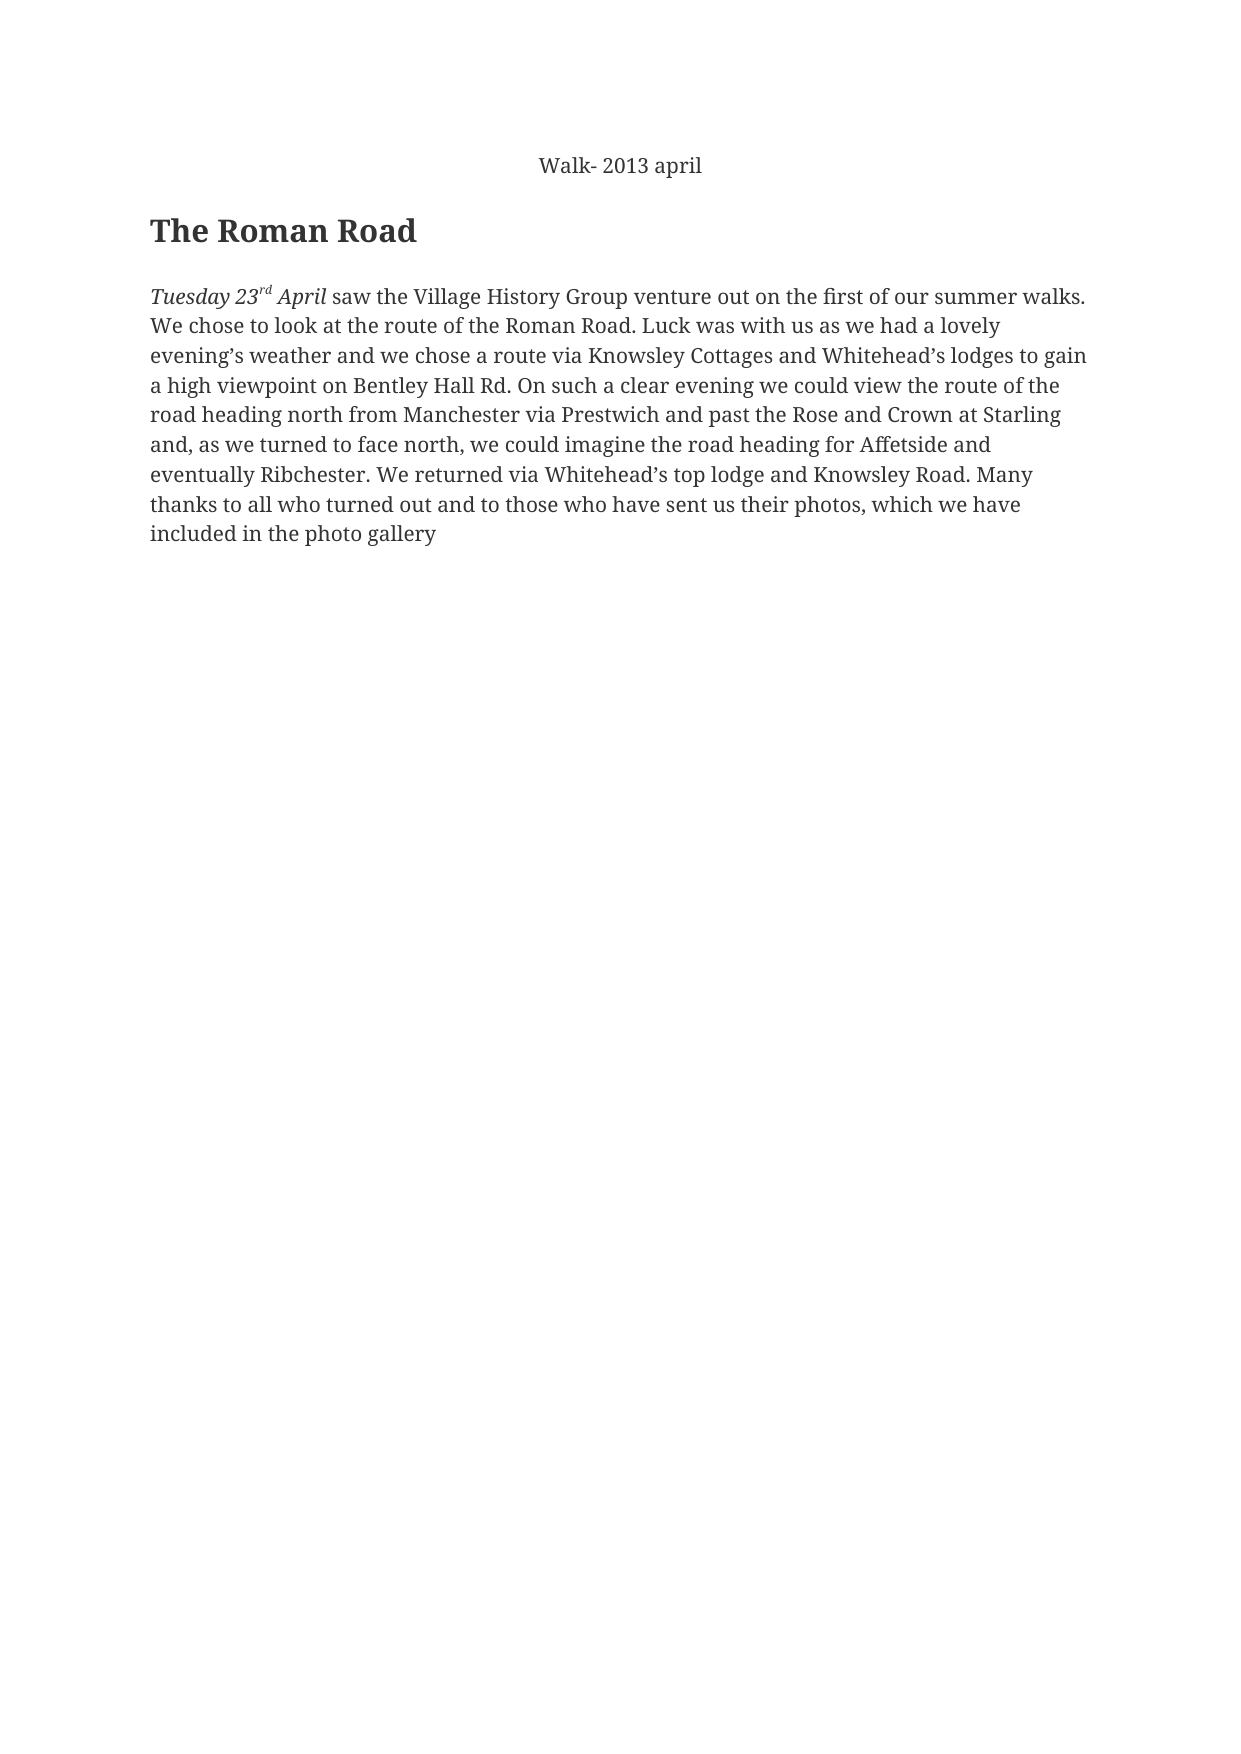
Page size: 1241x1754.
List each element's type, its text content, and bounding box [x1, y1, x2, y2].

text Tuesday 23rd April saw the Village History Group venture out on the first of our summer walks. We chose to look at the route of the Roman Road. Luck was with us as we had a lovely evening’s weather and we chose a route via Knowsley Cottages and Whitehead’s lodges to gain a high viewpoint on Bentley Hall Rd. On such a clear evening we could view the route of the road heading north from Manchester via Prestwich and past the Rose and Crown at Starling and, as we turned to face north, we could imagine the road heading for Affetside and eventually Ribchester. We returned via Whitehead’s top lodge and Knowsley Road. Many thanks to all who turned out and to those who have sent us their photos, which we have included in the photo gallery [150, 281, 1090, 548]
text Walk- 2013 april [150, 150, 1090, 180]
text The Roman Road [150, 209, 1090, 251]
